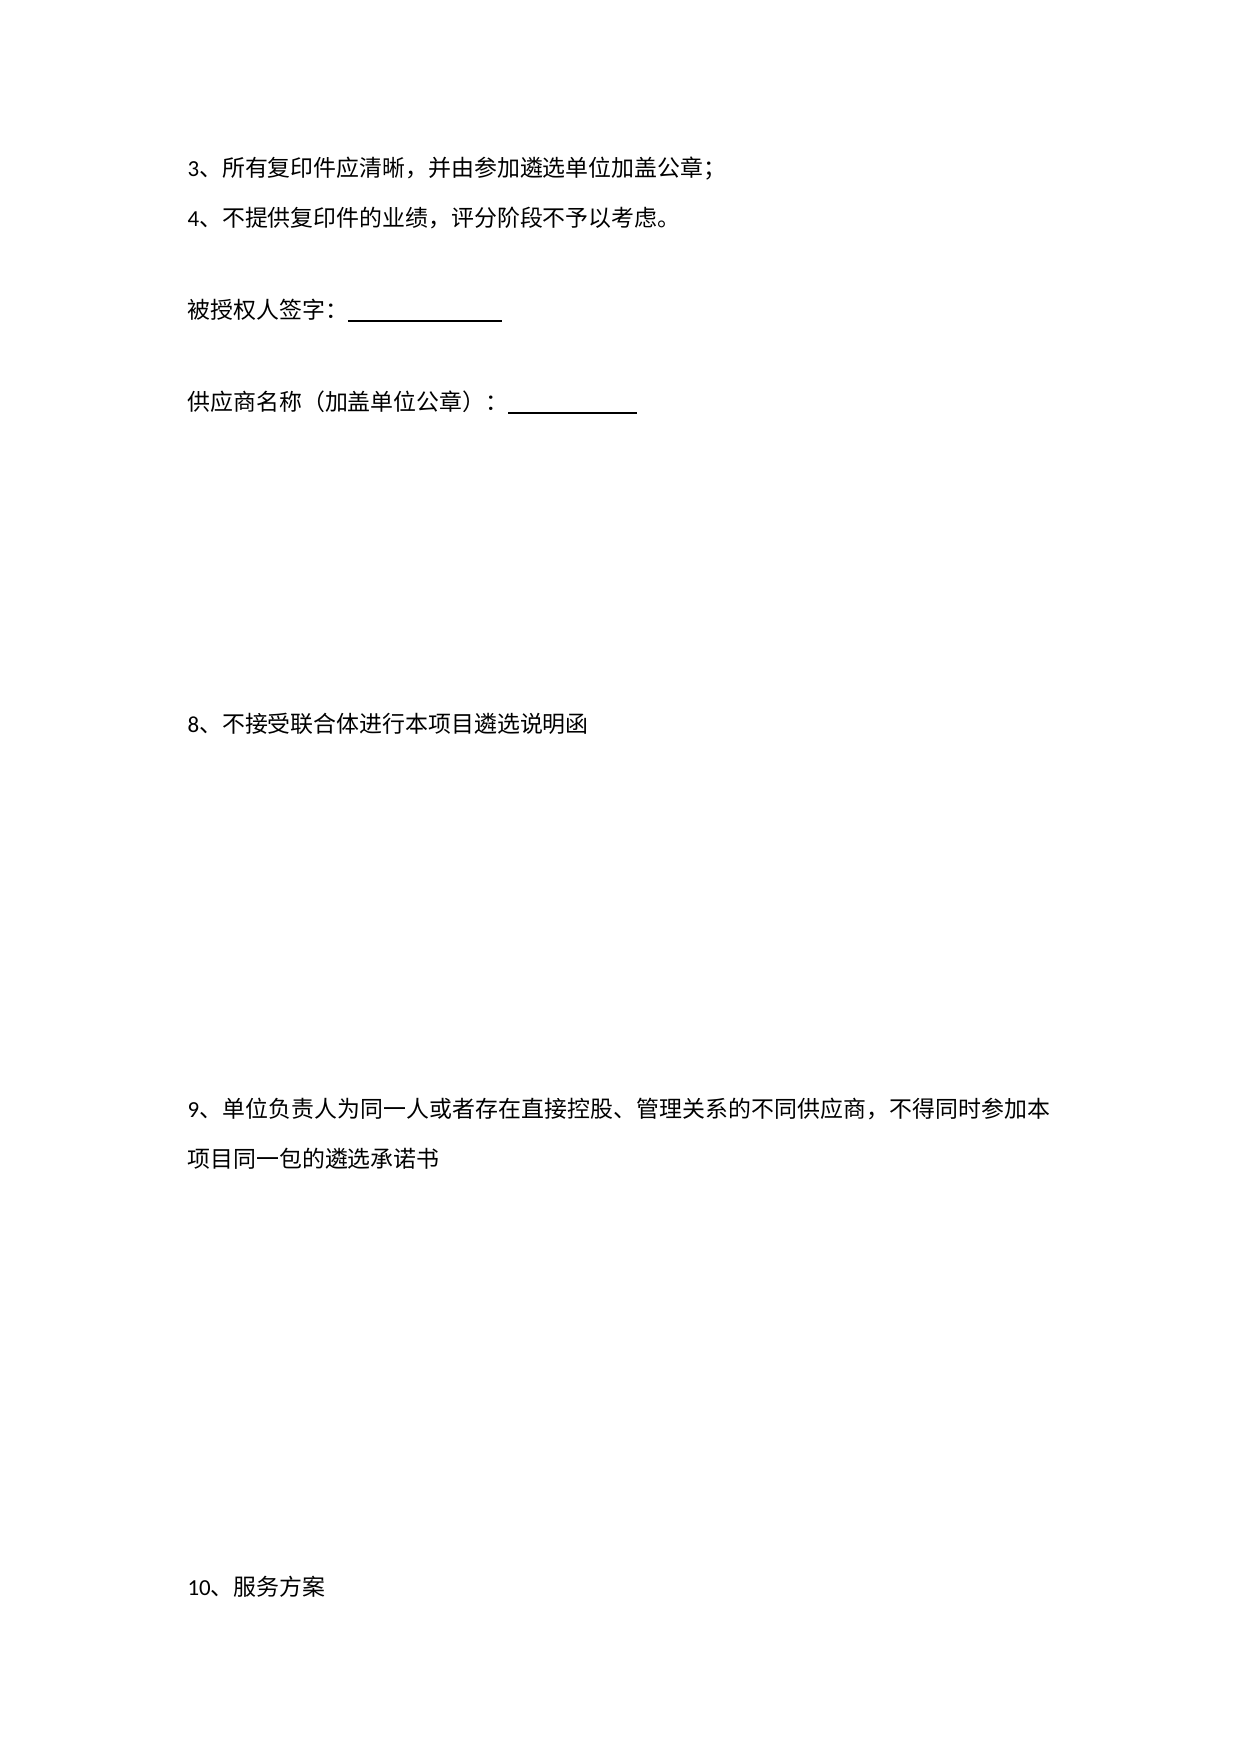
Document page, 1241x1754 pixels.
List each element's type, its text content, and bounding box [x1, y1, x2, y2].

list 9、单位负责人为同一人或者存在直接控股、管理关系的不同供应商，不得同时参加本项目同一包的遴选承诺书 [187, 1091, 1053, 1174]
text 供应商名称（加盖单位公章）： [187, 383, 1053, 417]
list 10、服务方案 [187, 1569, 1053, 1602]
text 被授权人签字： [187, 292, 1053, 325]
list 8、不接受联合体进行本项目遴选说明函 [187, 706, 1053, 739]
text 4、不提供复印件的业绩，评分阶段不予以考虑。 [187, 200, 1053, 233]
text 3、所有复印件应清晰，并由参加遴选单位加盖公章； [187, 150, 1053, 183]
